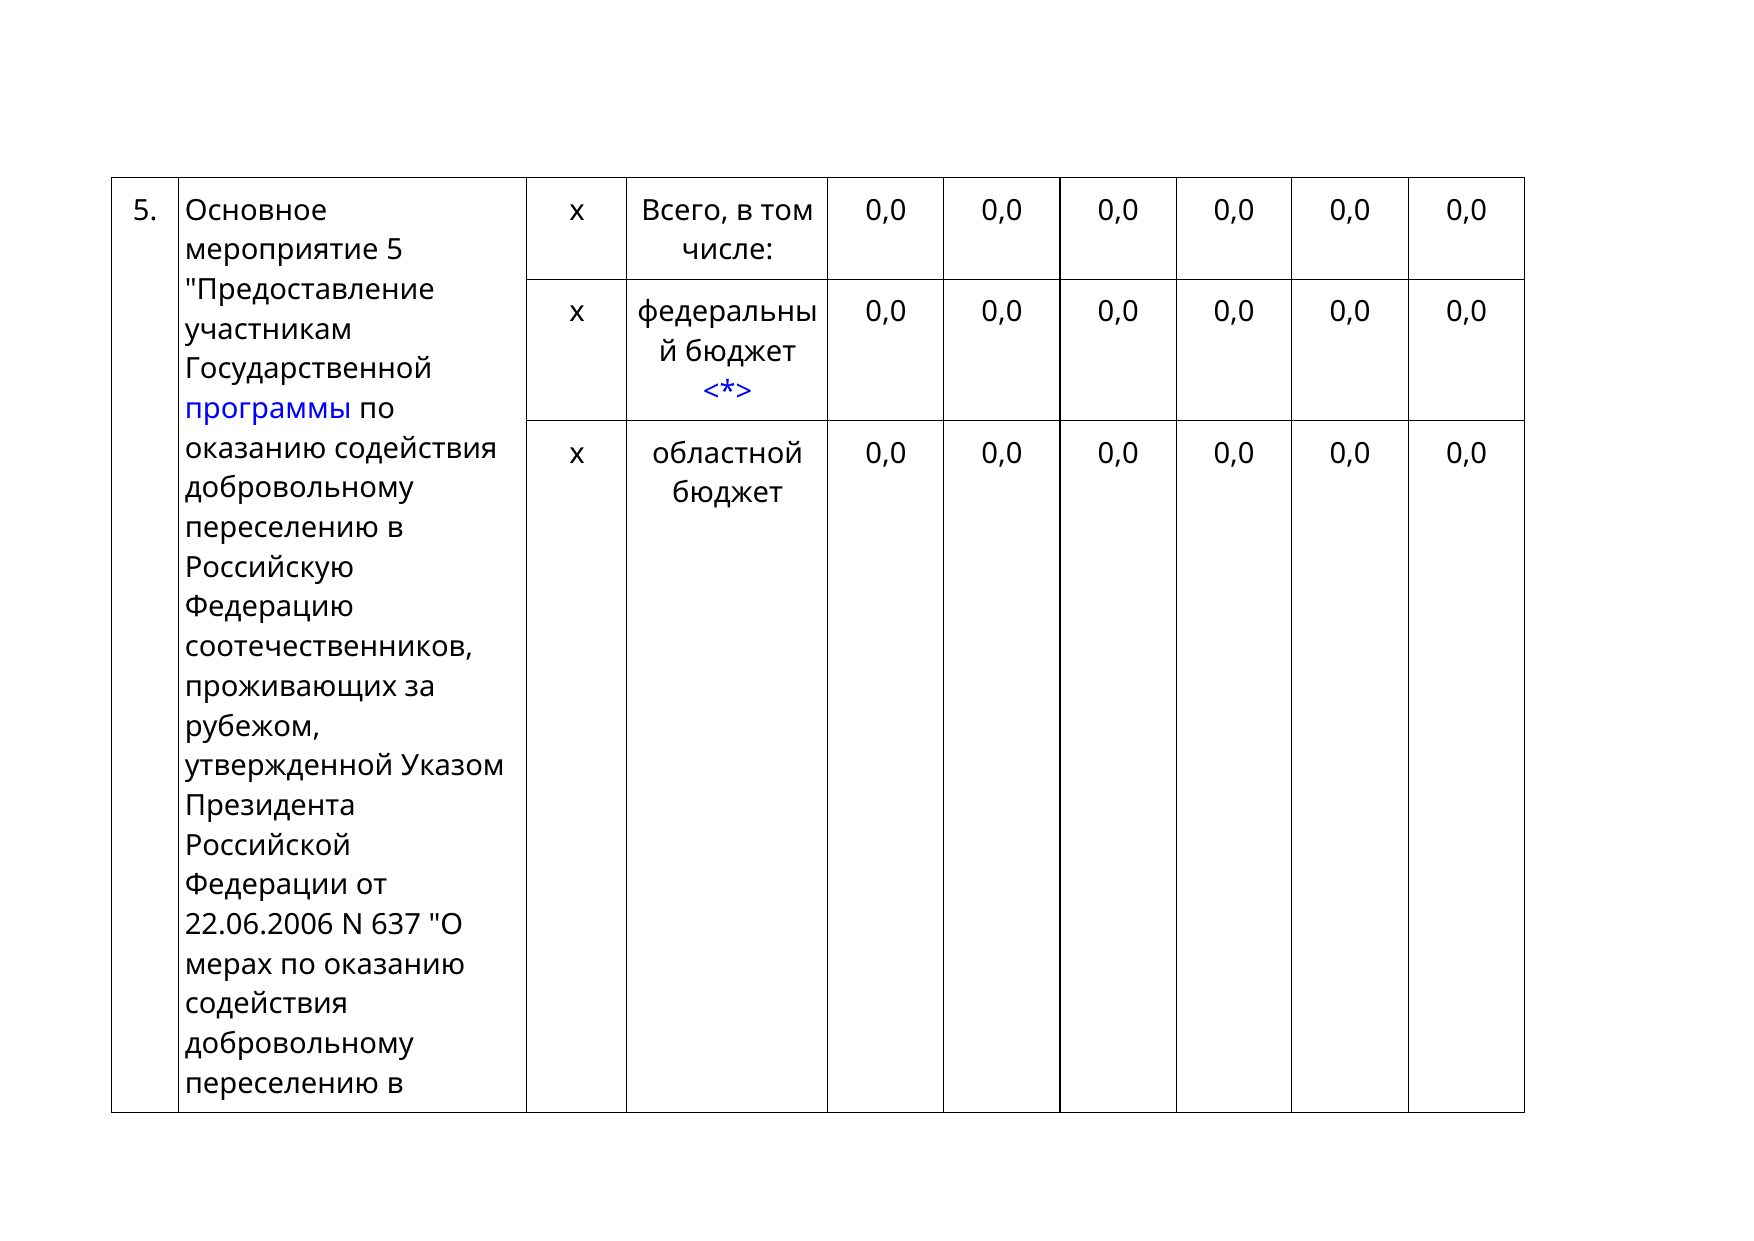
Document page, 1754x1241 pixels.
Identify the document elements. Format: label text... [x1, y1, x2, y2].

table_cell 0,0 [944, 280, 1059, 420]
table_cell Основное мероприятие 5 "Предоставление участникам Государственной программы по оказанию содействия добровольному переселению в Российскую Федерацию соотечественников, проживающих за рубежом, утвержденной Указом Президента Российской Федерации от 22.06.2006 N 637 "О мерах по оказанию содействия добровольному переселению в Российскую Федерацию соотечественников, проживающих за рубежом" (далее - Госпрограмма переселения), и членам их семей государственных услуг в области содействия занятости населения" [179, 178, 526, 1112]
table_cell x [527, 421, 626, 1112]
table_cell федеральный бюджет <*> [627, 280, 827, 420]
table_cell 0,0 [828, 421, 943, 1112]
table_cell 0,0 [1177, 421, 1291, 1112]
table_cell 0,0 [1409, 280, 1524, 420]
table_cell 0,0 [1177, 280, 1291, 420]
table_cell x [527, 280, 626, 420]
table_cell 5. [112, 178, 178, 1112]
table_cell Всего, в том числе: [627, 178, 827, 279]
table_cell 0,0 [828, 280, 943, 420]
table_cell 0,0 [1409, 421, 1524, 1112]
table_cell 0,0 [1292, 280, 1408, 420]
table_cell 0,0 [1061, 421, 1176, 1112]
table_cell 0,0 [1409, 178, 1524, 279]
table_cell 0,0 [1061, 280, 1176, 420]
table_cell 0,0 [1061, 178, 1176, 279]
table_cell областной бюджет [627, 421, 827, 1112]
table_cell 0,0 [828, 178, 943, 279]
table_cell x [527, 178, 626, 279]
table_cell 0,0 [1177, 178, 1291, 279]
table_cell 0,0 [944, 421, 1059, 1112]
table_cell 0,0 [944, 178, 1059, 279]
table_cell 0,0 [1292, 421, 1408, 1112]
table_cell 0,0 [1292, 178, 1408, 279]
